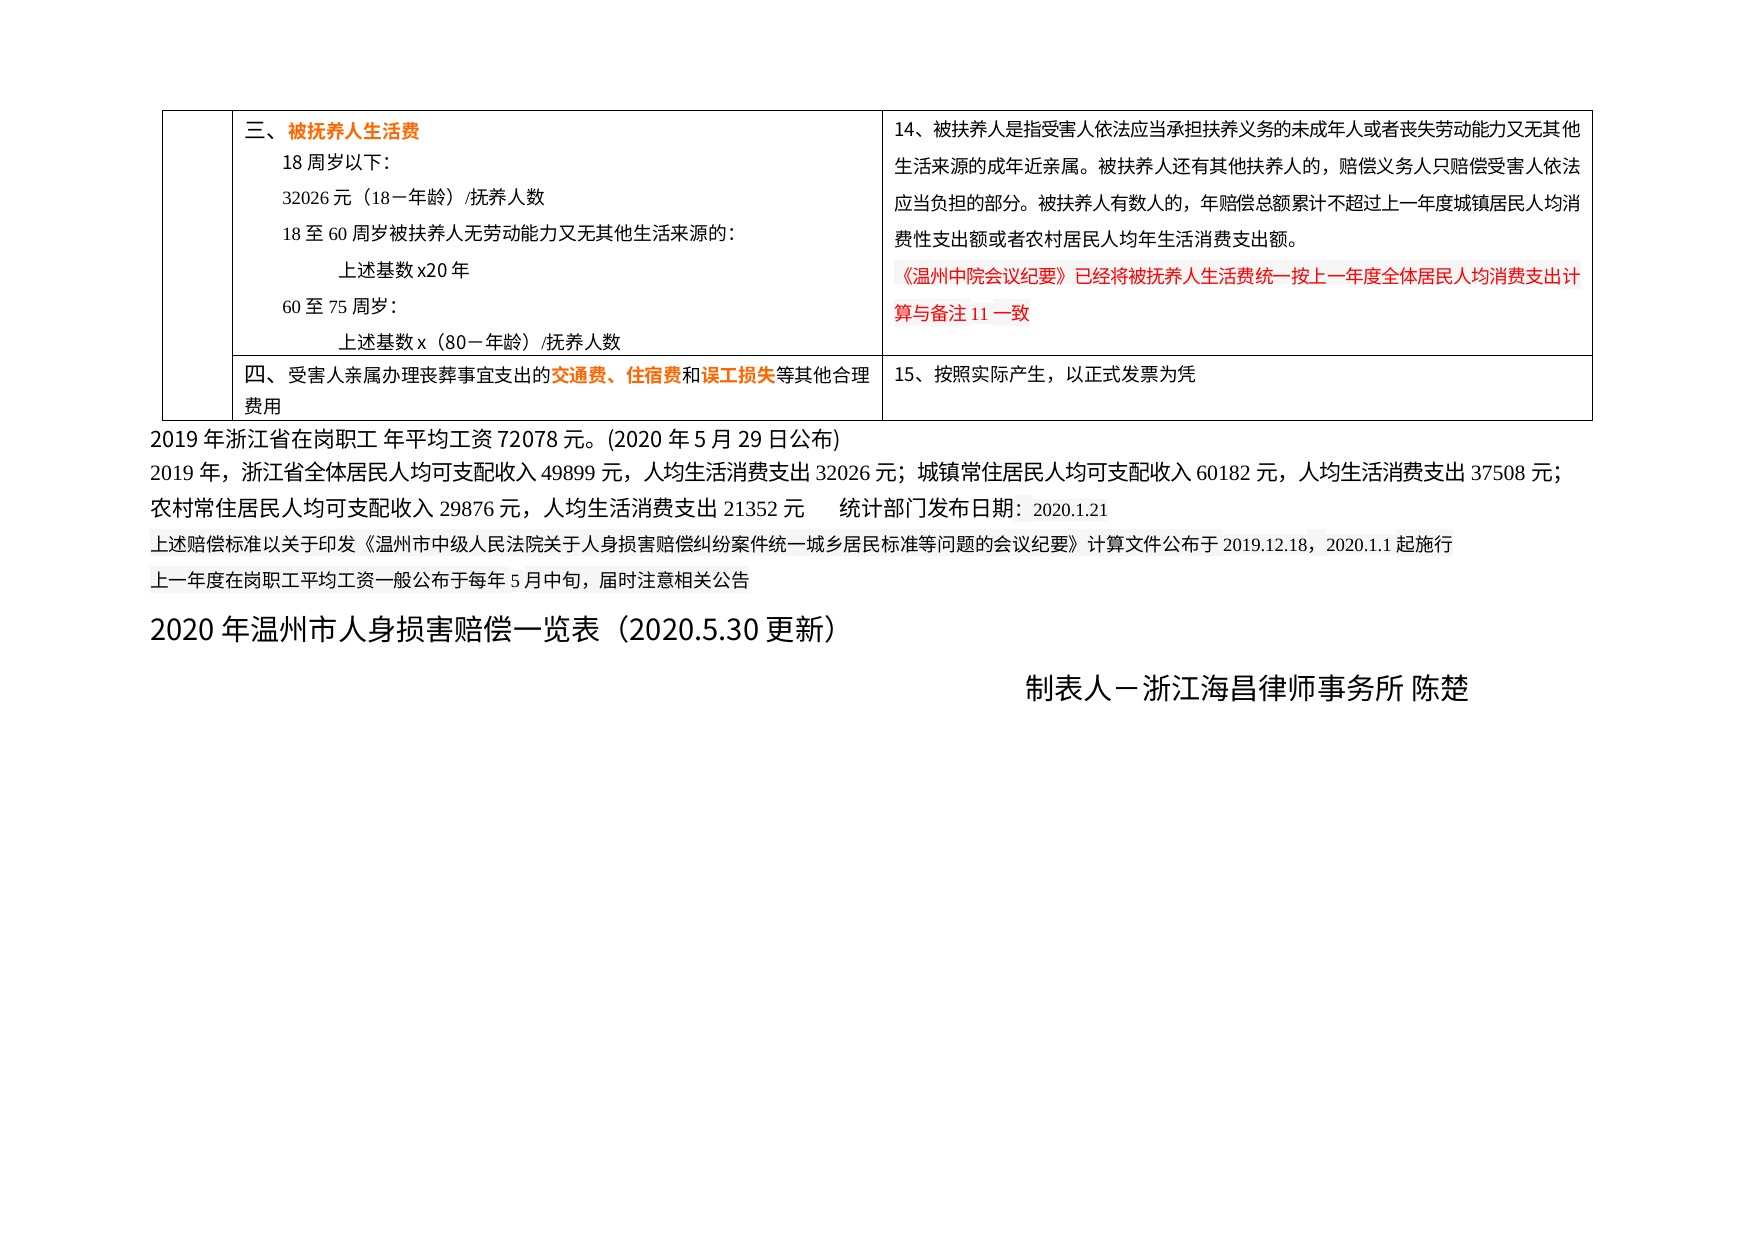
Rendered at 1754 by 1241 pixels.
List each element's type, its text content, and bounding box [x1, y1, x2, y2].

subtitle 2020 年温州市人身损害赔偿一览表（2020.5.30 更新） [150, 607, 1627, 649]
text 农村常住居民人均可支配收入 29876 元，人均生活消费支出 21352 元 统计部门发布日期：2020.1.21 [150, 491, 1627, 523]
table_header 三、被抚养人生活费 18 周岁以下： 32026 元（18－年龄）/抚养人数 18 至 60 周岁被扶养人无劳动能力又无其他生活来源的： 上述基数x20 年 60 至 75 周岁： 上述基数x（80－年龄）/抚养人数 [233, 111, 882, 355]
table_header [163, 111, 232, 420]
text 上述赔偿标准以关于印发《温州市中级人民法院关于人身损害赔偿纠纷案件统一城乡居民标准等问题的会议纪要》计算文件公布于 2019.12.18，2020.1.1 起施行上一年度在岗职工平均工资一般公布于每年 5 月中旬，届时注意相关公告 [150, 529, 1460, 593]
text 2019 年浙江省在岗职工 年平均工资 72078 元。(2020 年 5 月 29 日公布) [150, 421, 1627, 454]
text 制表人－浙江海昌律师事务所 陈楚 [1025, 665, 1627, 708]
table_cell 四、受害人亲属办理丧葬事宜支出的交通费、住宿费和误工损失等其他合理 费用 [233, 356, 882, 420]
table_cell 15、按照实际产生，以正式发票为凭 [883, 356, 1592, 420]
text 2019 年，浙江省全体居民人均可支配收入 49899 元，人均生活消费支出 32026 元；城镇常住居民人均可支配收入 60182 元，人均生活消费支出 37508 元； [150, 455, 1627, 487]
table_header 14、被扶养人是指受害人依法应当承担扶养义务的未成年人或者丧失劳动能力又无其他生活来源的成年近亲属。被扶养人还有其他扶养人的，赔偿义务人只赔偿受害人依法应当负担的部分。被扶养人有数人的，年赔偿总额累计不超过上一年度城镇居民人均消费性支出额或者农村居民人均年生活消费支出额。 《温州中院会议纪要》已经将被抚养人生活费统一按上一年度全体居民人均消费支出计算与备注 11 一致 [883, 111, 1592, 355]
